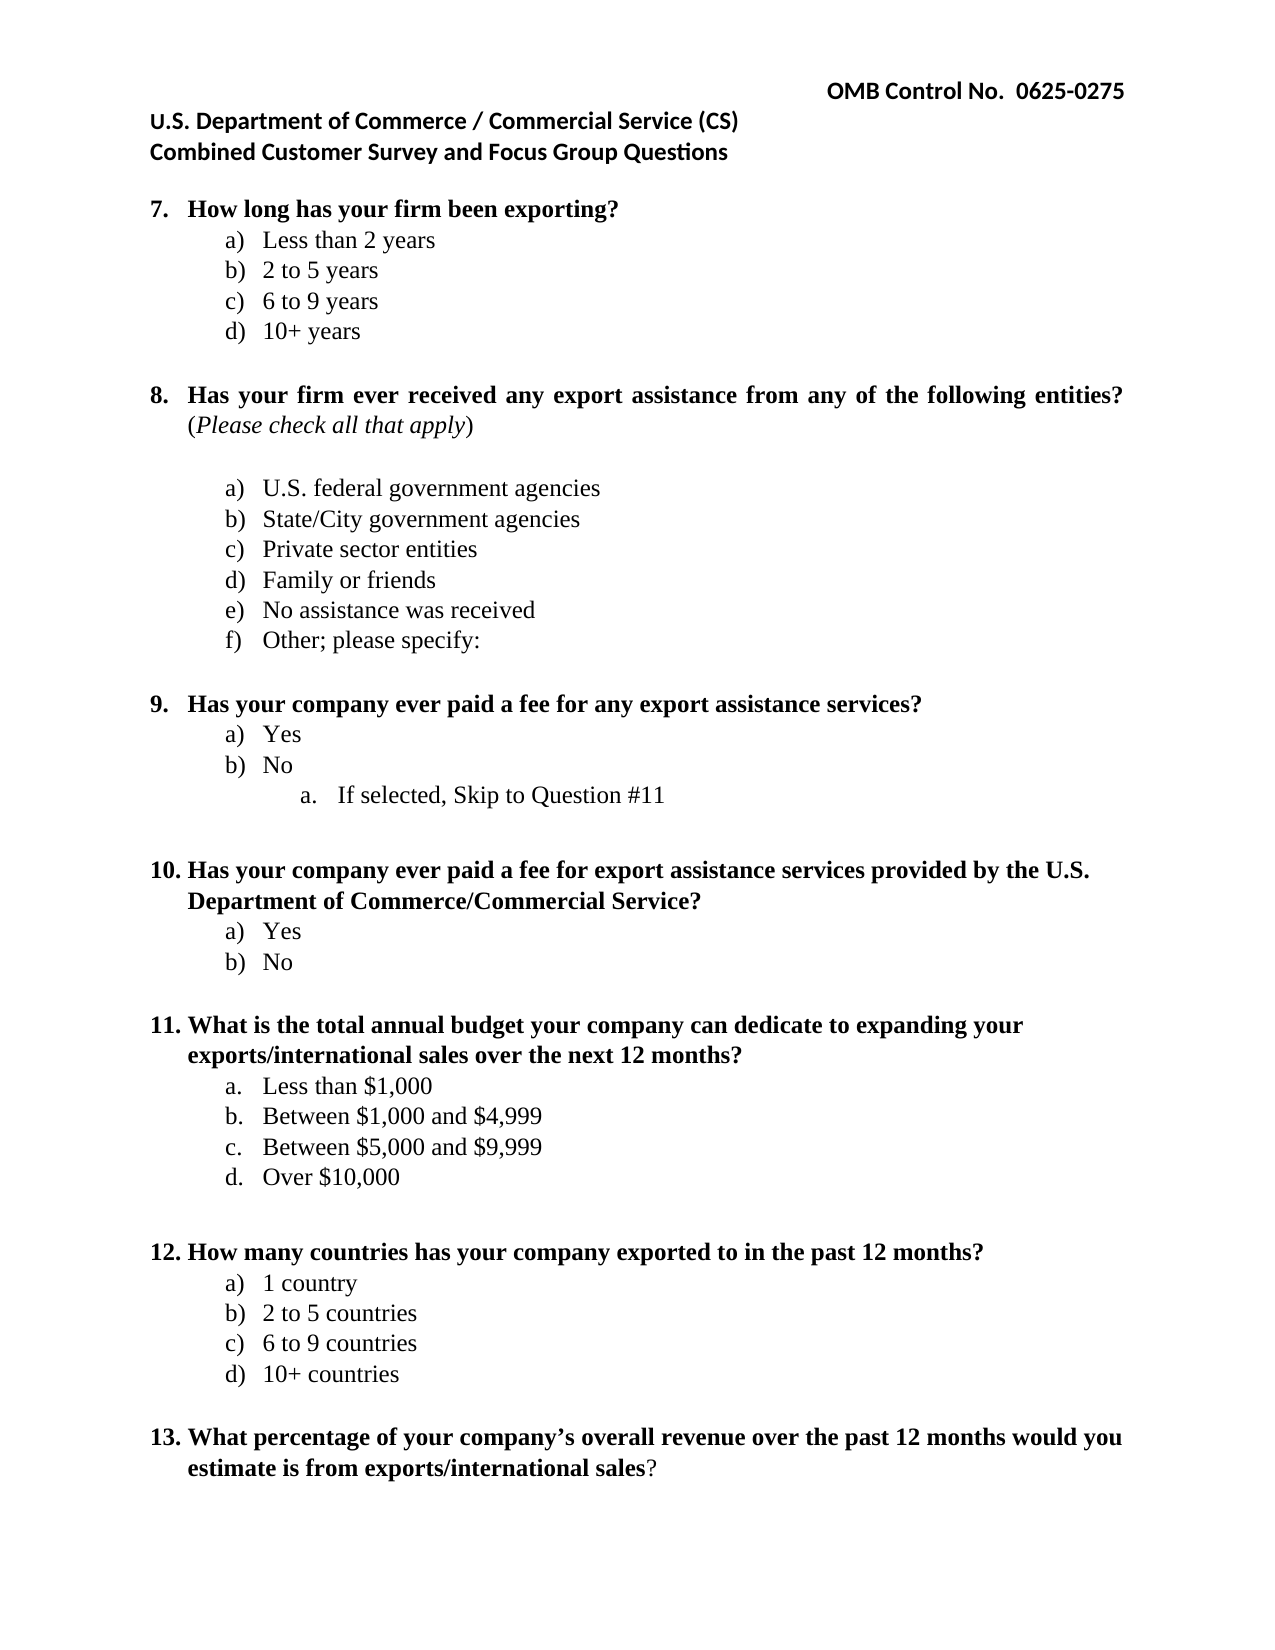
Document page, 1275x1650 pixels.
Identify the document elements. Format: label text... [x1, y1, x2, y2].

list Between $5,000 and $9,999 [225, 1132, 1125, 1161]
list No assistance was received [225, 595, 1125, 624]
list Has your company ever paid a fee for export assistance services provided by the U.S. Department of Commerce/Commercial Service? [150, 855, 1125, 914]
list Yes [225, 916, 1125, 945]
list Less than $1,000 [225, 1071, 1125, 1100]
list No [225, 947, 1125, 975]
list Less than 2 years [225, 225, 1125, 254]
list 10+ countries [225, 1359, 1125, 1388]
list Between $1,000 and $4,999 [225, 1101, 1125, 1130]
list 2 to 5 countries [225, 1298, 1125, 1327]
list State/City government agencies [225, 504, 1125, 533]
list If selected, Skip to Question #11 [300, 780, 1125, 809]
list No [225, 750, 1125, 779]
list How many countries has your company exported to in the past 12 months? [150, 1237, 1125, 1266]
list U.S. federal government agencies [225, 473, 1125, 502]
list 1 country [225, 1268, 1125, 1296]
list Has your firm ever received any export assistance from any of the following entities? (Please check all that apply) [150, 380, 1125, 439]
list 10+ years [225, 316, 1125, 345]
list 6 to 9 years [225, 286, 1125, 314]
list Over $10,000 [225, 1162, 1125, 1191]
list 2 to 5 years [225, 255, 1125, 284]
list What percentage of your company’s overall revenue over the past 12 months would you estimate is from exports/international sales? [150, 1422, 1125, 1482]
list What is the total annual budget your company can dedicate to expanding your exports/international sales over the next 12 months? [150, 1010, 1125, 1069]
list Family or friends [225, 565, 1125, 593]
list Has your company ever paid a fee for any export assistance services? [150, 689, 1125, 718]
list Other; please specify: [225, 626, 1125, 654]
list Yes [225, 719, 1125, 748]
list 6 to 9 countries [225, 1328, 1125, 1357]
list Private sector entities [225, 534, 1125, 563]
list How long has your firm been exporting? [150, 194, 1125, 223]
